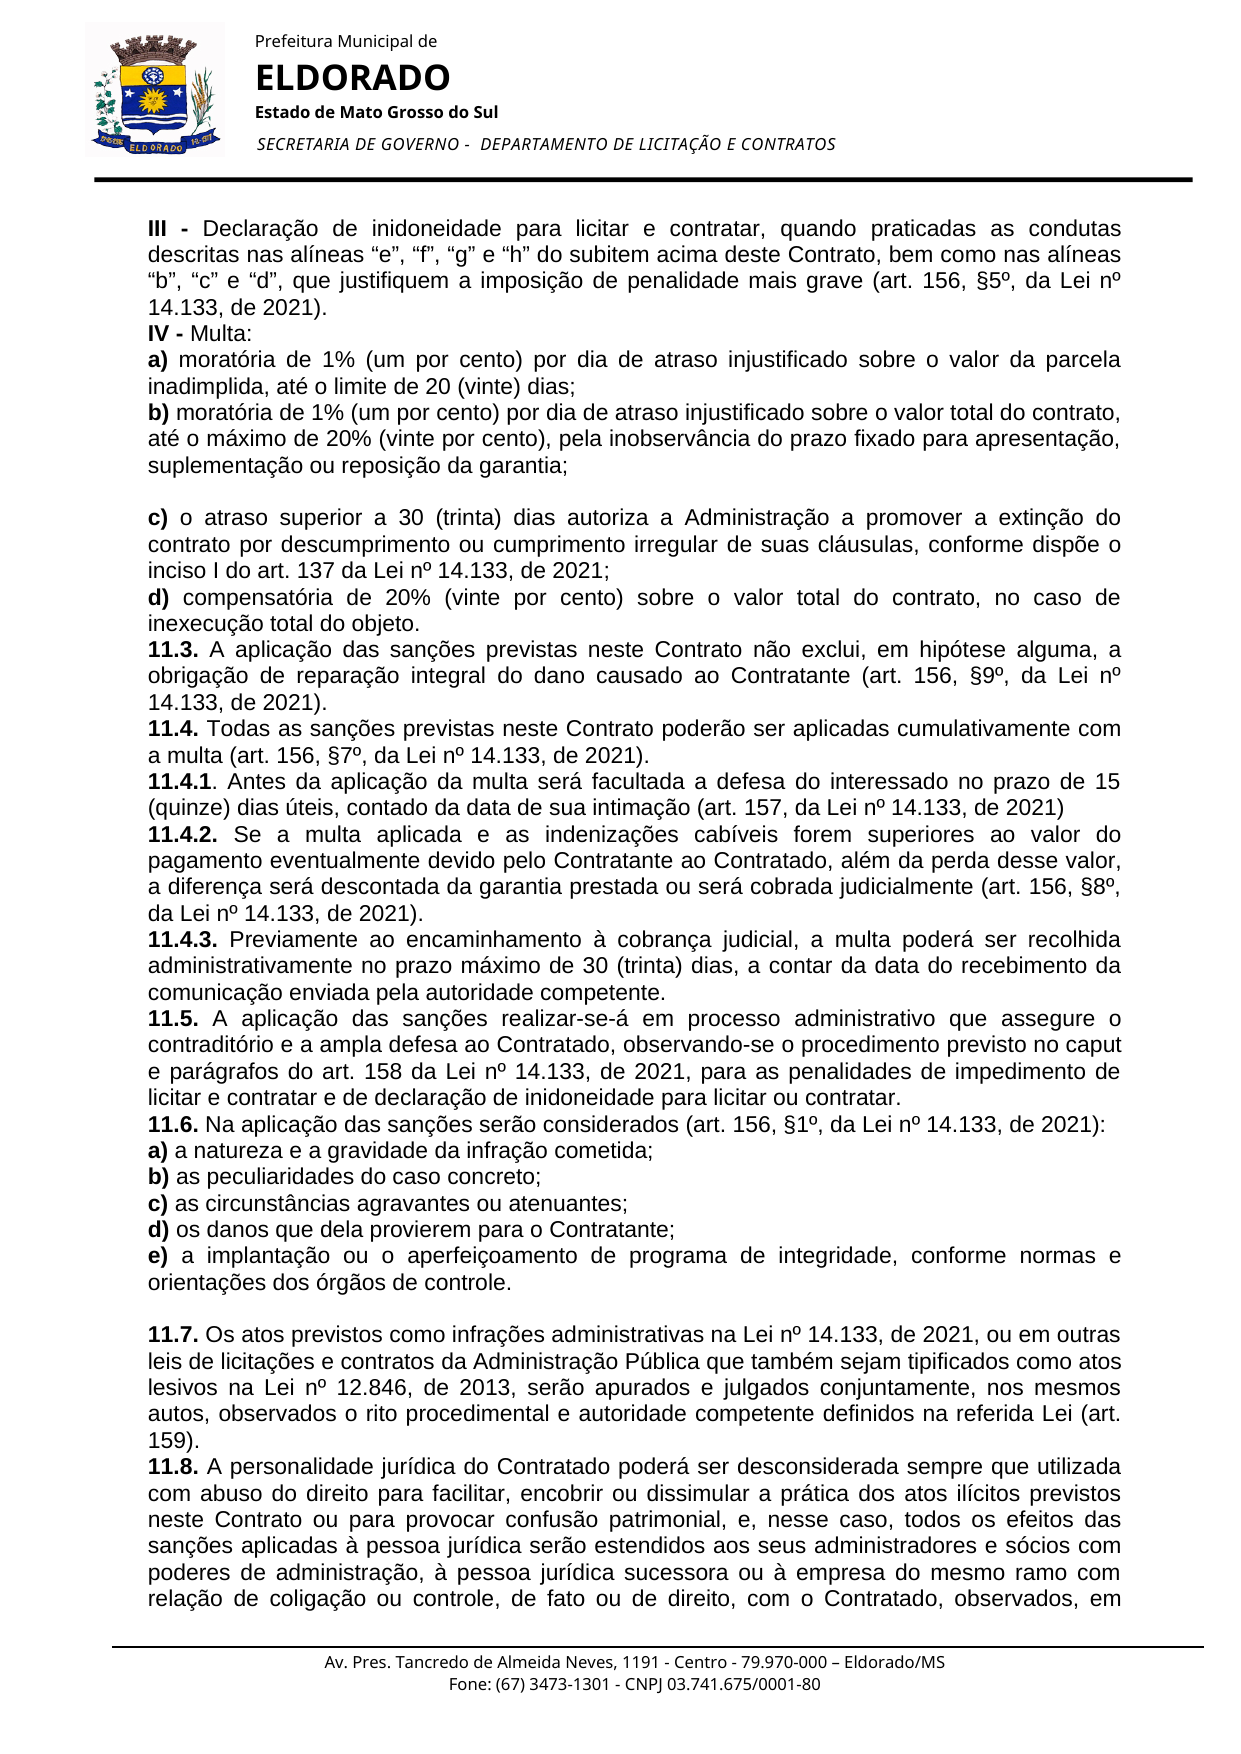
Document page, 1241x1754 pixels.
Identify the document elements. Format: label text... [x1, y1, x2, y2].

text a) a natureza e a gravidade da infração cometida; [148, 1137, 1122, 1163]
text 11.4.2. Se a multa aplicada e as indenizações cabíveis forem superiores ao valor do pagamento eventualmente devido pelo Contratante ao Contratado, além da perda desse valor, a diferença será descontada da garantia prestada ou será cobrada judicialmente (art. 156, §8º, da Lei nº 14.133, de 2021). [148, 821, 1122, 926]
text 11.6. Na aplicação das sanções serão considerados (art. 156, §1º, da Lei nº 14.133, de 2021): [148, 1111, 1122, 1137]
text 11.4.3. Previamente ao encaminhamento à cobrança judicial, a multa poderá ser recolhida administrativamente no prazo máximo de 30 (trinta) dias, a contar da data do recebimento da comunicação enviada pela autoridade competente. [148, 926, 1122, 1005]
picture [85, 22, 225, 157]
text e) a implantação ou o aperfeiçoamento de programa de integridade, conforme normas e orientações dos órgãos de controle. [148, 1242, 1122, 1295]
text d) os danos que dela provierem para o Contratante; [148, 1216, 1122, 1242]
text 11.3. A aplicação das sanções previstas neste Contrato não exclui, em hipótese alguma, a obrigação de reparação integral do dano causado ao Contratante (art. 156, §9º, da Lei nº 14.133, de 2021). [148, 636, 1122, 715]
text c) o atraso superior a 30 (trinta) dias autoriza a Administração a promover a extinção do contrato por descumprimento ou cumprimento irregular de suas cláusulas, conforme dispõe o inciso I do art. 137 da Lei nº 14.133, de 2021; [148, 504, 1122, 583]
text 11.7. Os atos previstos como infrações administrativas na Lei nº 14.133, de 2021, ou em outras leis de licitações e contratos da Administração Pública que também sejam tipificados como atos lesivos na Lei nº 12.846, de 2013, serão apurados e julgados conjuntamente, nos mesmos autos, observados o rito procedimental e autoridade competente definidos na referida Lei (art. 159). [148, 1321, 1122, 1453]
text IV - Multa: [148, 320, 1122, 346]
text a) moratória de 1% (um por cento) por dia de atraso injustificado sobre o valor da parcela inadimplida, até o limite de 20 (vinte) dias; [148, 346, 1122, 399]
text 11.5. A aplicação das sanções realizar-se-á em processo administrativo que assegure o contraditório e a ampla defesa ao Contratado, observando-se o procedimento previsto no caput e parágrafos do art. 158 da Lei nº 14.133, de 2021, para as penalidades de impedimento de licitar e contratar e de declaração de inidoneidade para licitar ou contratar. [148, 1005, 1122, 1111]
text c) as circunstâncias agravantes ou atenuantes; [148, 1189, 1122, 1216]
text d) compensatória de 20% (vinte por cento) sobre o valor total do contrato, no caso de inexecução total do objeto. [148, 583, 1122, 636]
text III - Declaração de inidoneidade para licitar e contratar, quando praticadas as condutas descritas nas alíneas “e”, “f”, “g” e “h” do subitem acima deste Contrato, bem como nas alíneas “b”, “c” e “d”, que justifiquem a imposição de penalidade mais grave (art. 156, §5º, da Lei nº 14.133, de 2021). [148, 214, 1122, 320]
text 11.4.1. Antes da aplicação da multa será facultada a defesa do interessado no prazo de 15 (quinze) dias úteis, contado da data de sua intimação (art. 157, da Lei nº 14.133, de 2021) [148, 768, 1122, 821]
text b) moratória de 1% (um por cento) por dia de atraso injustificado sobre o valor total do contrato, até o máximo de 20% (vinte por cento), pela inobservância do prazo fixado para apresentação, suplementação ou reposição da garantia; [148, 399, 1122, 478]
text 11.4. Todas as sanções previstas neste Contrato poderão ser aplicadas cumulativamente com a multa (art. 156, §7º, da Lei nº 14.133, de 2021). [148, 715, 1122, 768]
text b) as peculiaridades do caso concreto; [148, 1163, 1122, 1189]
